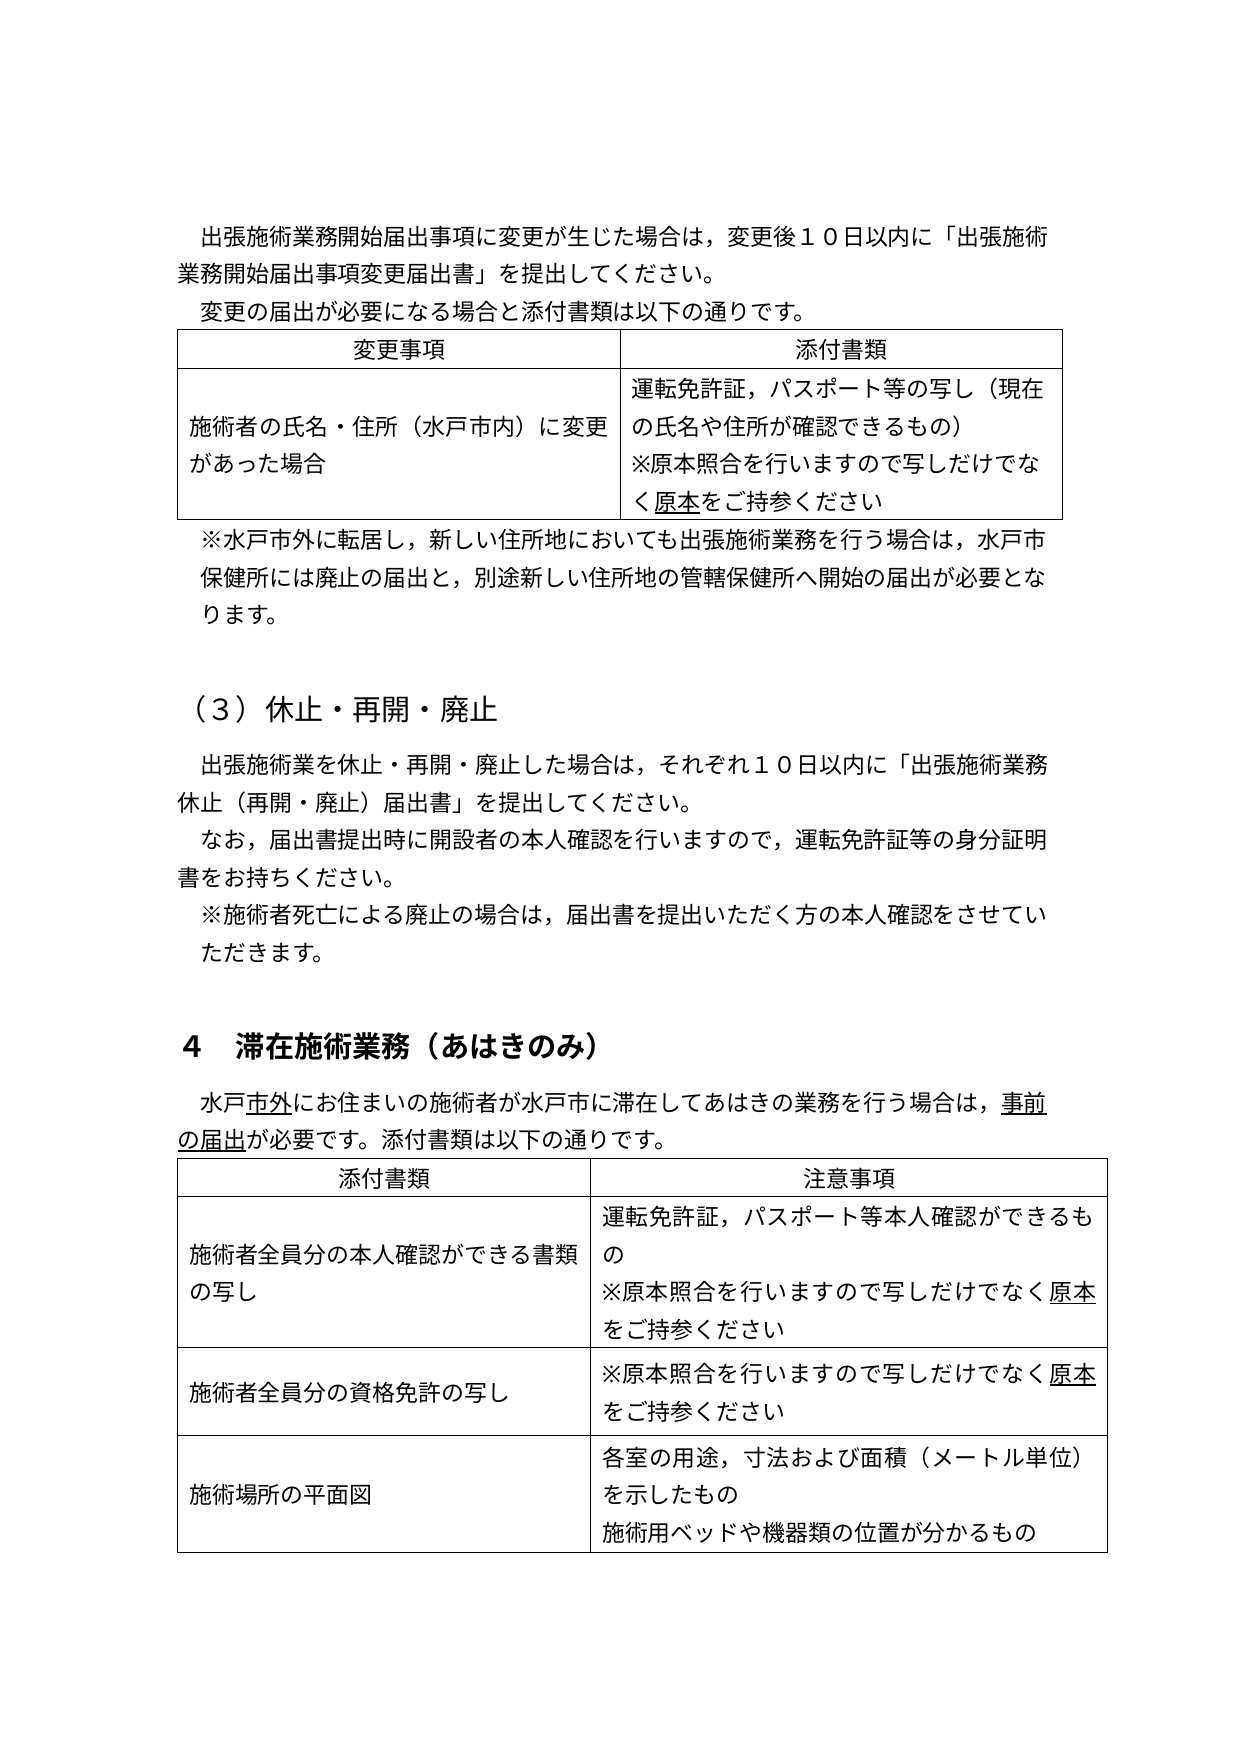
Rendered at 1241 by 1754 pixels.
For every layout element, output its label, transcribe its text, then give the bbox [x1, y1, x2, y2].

table_header 変更事項 [178, 330, 620, 368]
text ４ 滞在施術業務（あはきのみ） [177, 1007, 1063, 1082]
table_cell 各室の用途，寸法および面積（メートル単位）を示したもの 施術用ベッドや機器類の位置が分かるもの [591, 1436, 1107, 1552]
table_cell 施術者全員分の資格免許の写し [178, 1348, 590, 1435]
table_cell 運転免許証，パスポート等本人確認ができるもの ※原本照合を行いますので写しだけでなく原本をご持参ください [591, 1197, 1107, 1347]
table_cell ※原本照合を行いますので写しだけでなく原本をご持参ください [591, 1348, 1107, 1435]
table_cell 施術者全員分の本人確認ができる書類の写し [178, 1197, 590, 1347]
text （３）休止・再開・廃止 [177, 670, 1063, 745]
table_cell 施術者の氏名・住所（水戸市内）に変更があった場合 [178, 369, 620, 519]
table_header 添付書類 [178, 1159, 590, 1196]
text 出張施術業務開始届出事項に変更が生じた場合は，変更後１０日以内に「出張施術業務開始届出事項変更届出書」を提出してください。 [177, 217, 1063, 292]
text 出張施術業を休止・再開・廃止した場合は，それぞれ１０日以内に「出張施術業務休止（再開・廃止）届出書」を提出してください。 [177, 745, 1063, 820]
table_cell 運転免許証，パスポート等の写し（現在の氏名や住所が確認できるもの） ※原本照合を行いますので写しだけでなく原本をご持参ください [621, 369, 1062, 519]
table_header 添付書類 [621, 330, 1062, 368]
table_cell 施術場所の平面図 [178, 1436, 590, 1552]
table_header 注意事項 [591, 1159, 1107, 1196]
text ※水戸市外に転居し，新しい住所地においても出張施術業務を行う場合は，水戸市保健所には廃止の届出と，別途新しい住所地の管轄保健所へ開始の届出が必要となります。 [177, 520, 1063, 632]
text 変更の届出が必要になる場合と添付書類は以下の通りです。 [177, 292, 1063, 329]
text 水戸市外にお住まいの施術者が水戸市に滞在してあはきの業務を行う場合は，事前の届出が必要です。添付書類は以下の通りです。 [177, 1082, 1063, 1157]
text なお，届出書提出時に開設者の本人確認を行いますので，運転免許証等の身分証明書をお持ちください。 [177, 820, 1063, 895]
text ※施術者死亡による廃止の場合は，届出書を提出いただく方の本人確認をさせていただきます。 [177, 895, 1063, 970]
